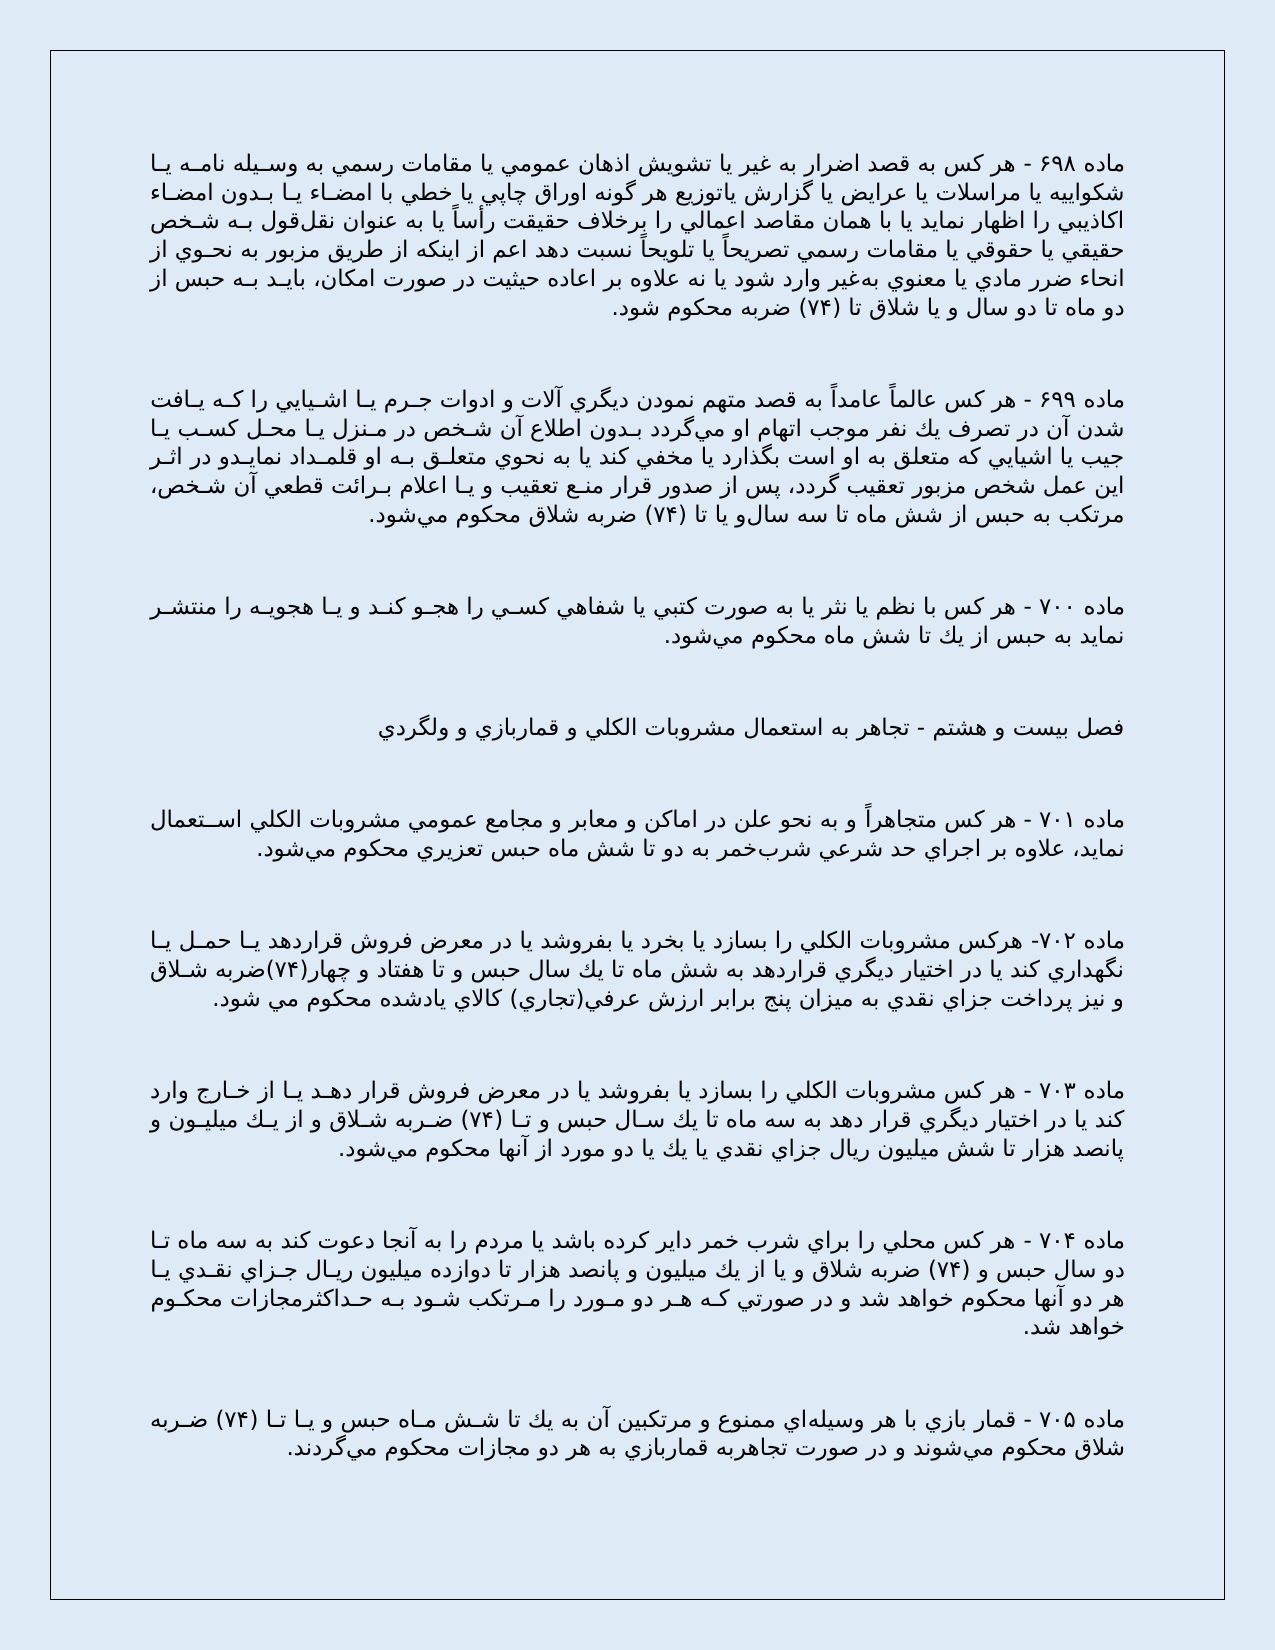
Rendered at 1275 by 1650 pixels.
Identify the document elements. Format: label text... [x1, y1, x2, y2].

text ماده ۷۰۰ - هر كس با نظم يا نثر يا به صورت كتبي يا شفاهي كسي را هجو كند و يا هجويه را منتشر نمايد به حبس از يك تا شش ماه محكوم ‌مي‌شود. [150, 593, 1125, 649]
text ماده ۷۰۴ - هر كس محلي را براي شرب خمر داير كرده باشد يا مردم را به آنجا دعوت كند به سه ماه تا دو سال حبس و (۷۴) ضربه شلاق و يا از ‌يك ميليون و پانصد هزار تا دوازده ميليون ريال جزاي نقدي يا هر دو آنها محكوم خواهد شد و در صورتي كه هر دو مورد را مرتكب شود به حداكثر‌مجازات محكوم خواهد شد. [150, 1227, 1125, 1340]
text فصل بيست و هشتم - تجاهر به استعمال مشروبات الكلي و قماربازي و ولگردي [150, 714, 1125, 741]
text ماده ۶۹۹ - هر كس عالماً عامداً به قصد متهم نمودن ديگري آلات و ادوات جرم يا اشيايي را كه يافت شدن آن در تصرف يك نفر موجب اتهام او‌ مي‌گردد بدون اطلاع آن شخص در منزل يا محل كسب يا جيب يا اشيايي كه متعلق به او است بگذارد يا مخفي كند يا به نحوي متعلق به او قلمداد نمايد‌و در اثر اين عمل شخص مزبور تعقيب گردد، پس از صدور قرار منع تعقيب و يا اعلام برائت قطعي آن شخص، مرتكب به حبس از شش ماه تا سه سال‌و يا تا (۷۴) ضربه شلاق محكوم مي‌شود. [150, 386, 1125, 528]
text ماده ۷۰۵ - قمار بازي با هر وسيله‌اي ممنوع و مرتكبين آن به يك تا شش ماه حبس و يا تا (۷۴) ضربه شلاق محكوم مي‌شوند و در صورت تجاهر‌به قماربازي به هر دو مجازات محكوم مي‌گردند. [150, 1406, 1125, 1461]
text ماده ۷۰۱ - هر كس متجاهراً و به نحو علن در اماكن و معابر و مجامع عمومي مشروبات الكلي استعمال نمايد، علاوه بر اجراي حد شرعي شرب‌خمر به دو تا شش ماه حبس تعزيري محكوم مي‌شود. [150, 807, 1125, 862]
text ماده ۷۰۲- هركس مشروبات الكلي را بسازد يا بخرد يا بفروشد يا در معرض فروش قراردهد يا حمل يا نگهداري كند يا در اختيار ديگري قراردهد به شش ماه تا يك سال حبس و تا هفتاد و چهار(۷۴)ضربه شلاق و نيز پرداخت جزاي نقدي به ميزان پنج برابر ارزش عرفي(تجاري) كالاي يادشده محكوم مي شود. [150, 928, 1125, 1012]
text ماده ۷۰۳ - هر كس مشروبات الكلي را بسازد يا بفروشد يا در معرض فروش قرار دهد يا از خارج وارد كند يا در اختيار ديگري قرار دهد به سه ماه تا ‌يك سال حبس و تا (۷۴) ضربه شلاق و از يك ميليون و پانصد هزار تا شش ميليون ريال جزاي نقدي يا يك يا دو مورد از آنها محكوم مي‌شود. [150, 1077, 1125, 1162]
text ماده ۶۹۸ - هر كس به قصد اضرار به غير يا تشويش اذهان عمومي يا مقامات رسمي به وسيله نامه يا شكواييه يا مراسلات يا عرايض يا گزارش يا‌توزيع هر گونه اوراق چاپي يا خطي با امضاء يا بدون امضاء اكاذيبي را اظهار نمايد يا با همان مقاصد اعمالي را برخلاف حقيقت رأساً يا به عنوان نقل‌قول به شخص حقيقي يا حقوقي يا مقامات رسمي تصريحاً يا تلويحاً نسبت دهد اعم از اينكه از طريق مزبور به نحوي از انحاء ضرر مادي يا معنوي به‌غير وارد شود يا نه علاوه بر اعاده حيثيت در صورت امكان، بايد به حبس از دو ماه تا دو سال و يا شلاق تا (۷۴) ضربه محكوم شود. [150, 150, 1125, 320]
